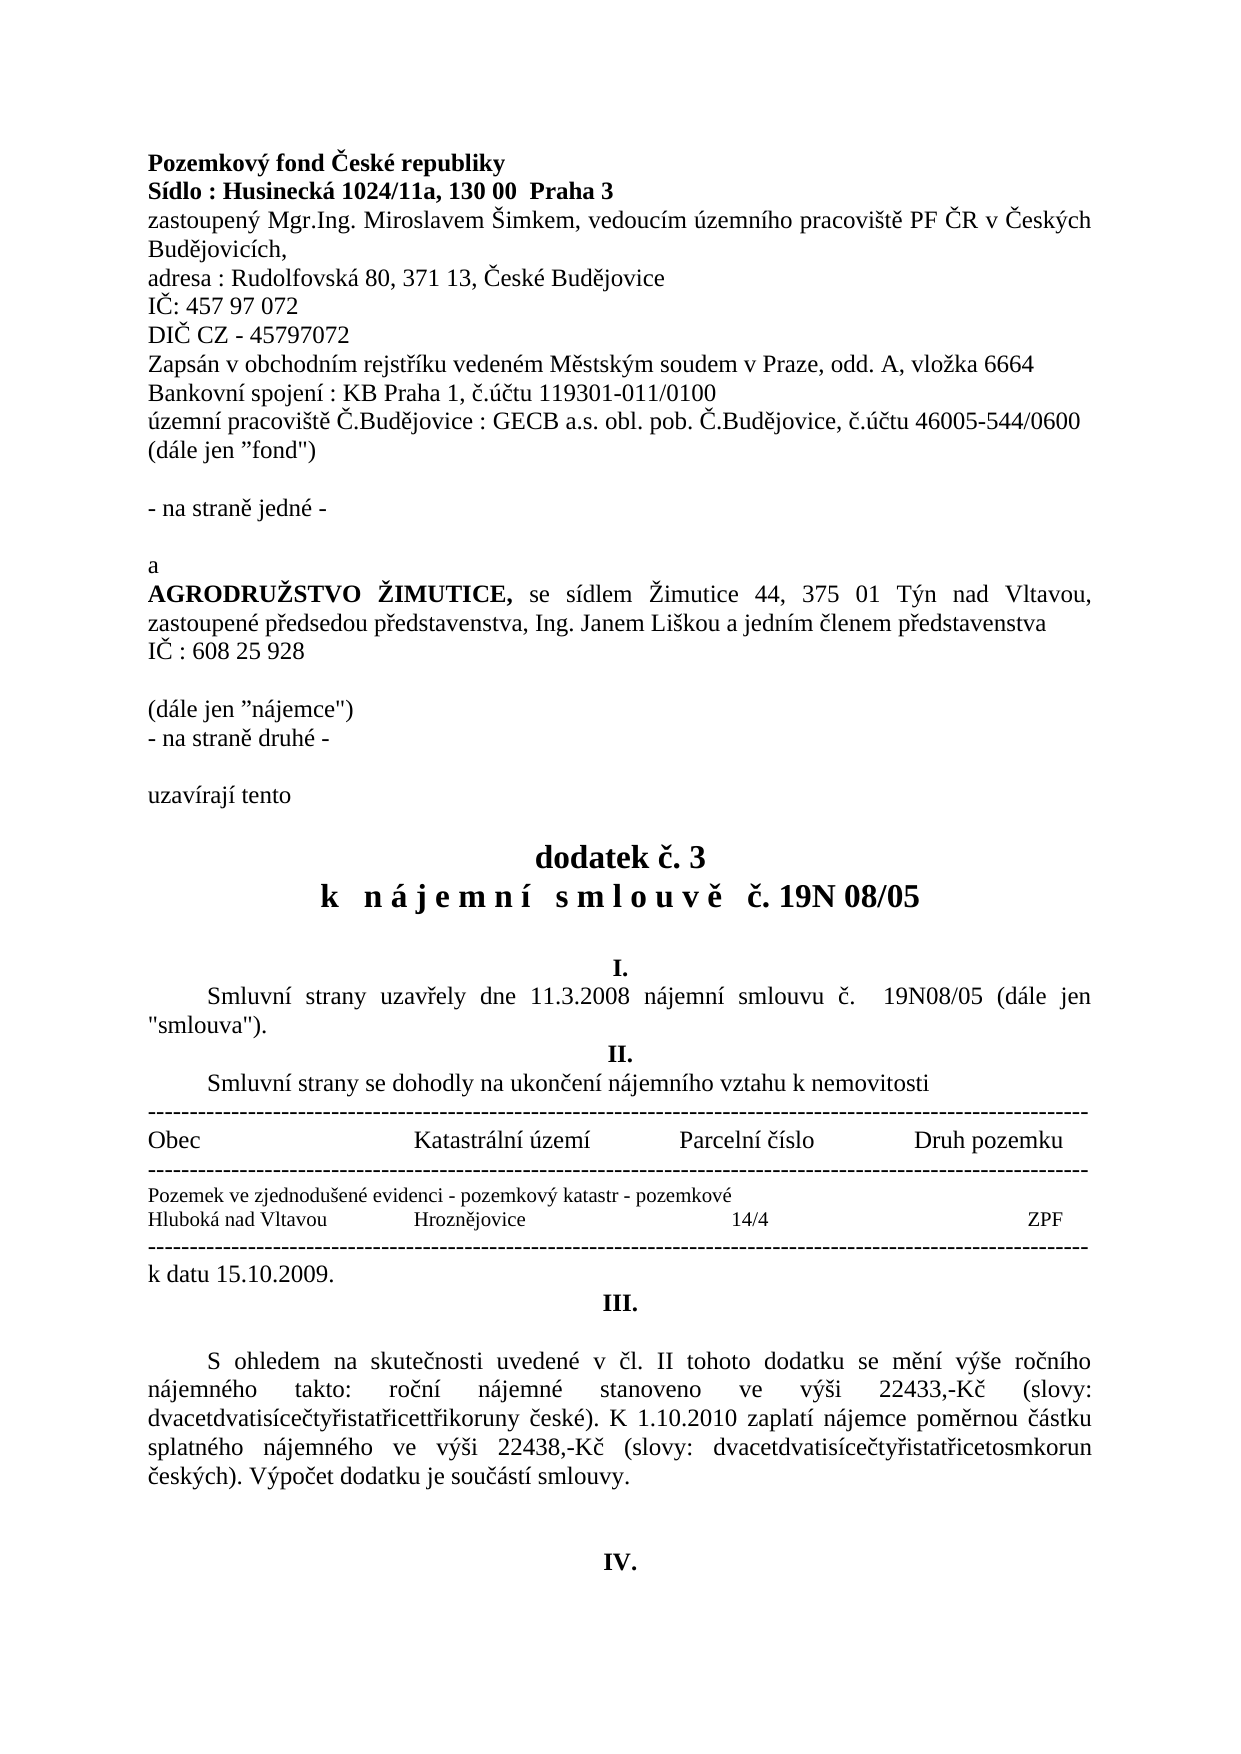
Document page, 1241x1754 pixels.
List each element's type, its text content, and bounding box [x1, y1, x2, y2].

text územní pracoviště Č.Budějovice : GECB a.s. obl. pob. Č.Budějovice, č.účtu 46005-544/0600 [148, 406, 1093, 435]
text Smluvní strany se dohodly na ukončení nájemního vztahu k nemovitosti [148, 1068, 1093, 1096]
text ----------------------------------------------------------------------------------------------------------------- [148, 1096, 1138, 1125]
text (dále jen ”fond") [148, 435, 1093, 464]
text ----------------------------------------------------------------------------------------------------------------- [148, 1154, 1138, 1183]
text Hluboká nad Vltavou Hroznějovice 14/4 ZPF [148, 1207, 1093, 1231]
text uzavírají tento [148, 780, 1093, 809]
text Smluvní strany uzavřely dne 11.3.2008 nájemní smlouvu č. 19N08/05 (dále jen "smlouva"). [148, 981, 1093, 1039]
text IV. [148, 1547, 1093, 1576]
text Sídlo : Husinecká 1024/11a, 130 00 Praha 3 [148, 176, 1093, 205]
text - na straně jedné - [148, 493, 1093, 521]
text a [148, 550, 1093, 579]
text adresa : Rudolfovská 80, 371 13, České Budějovice [148, 263, 1093, 291]
text III. [148, 1288, 1093, 1317]
text (dále jen ”nájemce") [148, 694, 1093, 723]
text IČ: 457 97 072 [148, 291, 1093, 320]
text DIČ CZ - 45797072 [148, 320, 1093, 349]
text zastoupený Mgr.Ing. Miroslavem Šimkem, vedoucím územního pracoviště PF ČR v Českých Budějovicích, [148, 205, 1093, 263]
text ----------------------------------------------------------------------------------------------------------------- [148, 1231, 1093, 1259]
text Obec Katastrální území Parcelní číslo Druh pozemku [148, 1125, 1093, 1154]
text IČ : 608 25 928 [148, 636, 1093, 665]
text Pozemkový fond České republiky [148, 148, 1093, 176]
text I. [148, 953, 1093, 981]
text II. [148, 1039, 1093, 1068]
text S ohledem na skutečnosti uvedené v čl. II tohoto dodatku se mění výše ročního nájemného takto: roční nájemné stanoveno ve výši 22433,-Kč (slovy: dvacetdvatisícečtyřistatřicettřikoruny české). K 1.10.2010 zaplatí nájemce poměrnou částku splatného nájemného ve výši 22438,-Kč (slovy: dvacetdvatisícečtyřistatřicetosmkorun českých). Výpočet dodatku je součástí smlouvy. [148, 1346, 1093, 1489]
text Zapsán v obchodním rejstříku vedeném Městským soudem v Praze, odd. A, vložka 6664 [148, 349, 1093, 378]
text Pozemek ve zjednodušené evidenci - pozemkový katastr - pozemkové [148, 1183, 1093, 1207]
text AGRODRUŽSTVO ŽIMUTICE, se sídlem Žimutice 44, 375 01 Týn nad Vltavou, zastoupené předsedou představenstva, Ing. Janem Liškou a jedním členem představenstva [148, 579, 1093, 636]
text - na straně druhé - [148, 723, 1093, 751]
text Bankovní spojení : KB Praha 1, č.účtu 119301-011/0100 [148, 378, 1093, 406]
text k datu 15.10.2009. [148, 1259, 1093, 1288]
text k n á j e m n í s m l o u v ě č. 19N 08/05 [148, 876, 1093, 914]
text dodatek č. 3 [148, 838, 1093, 876]
